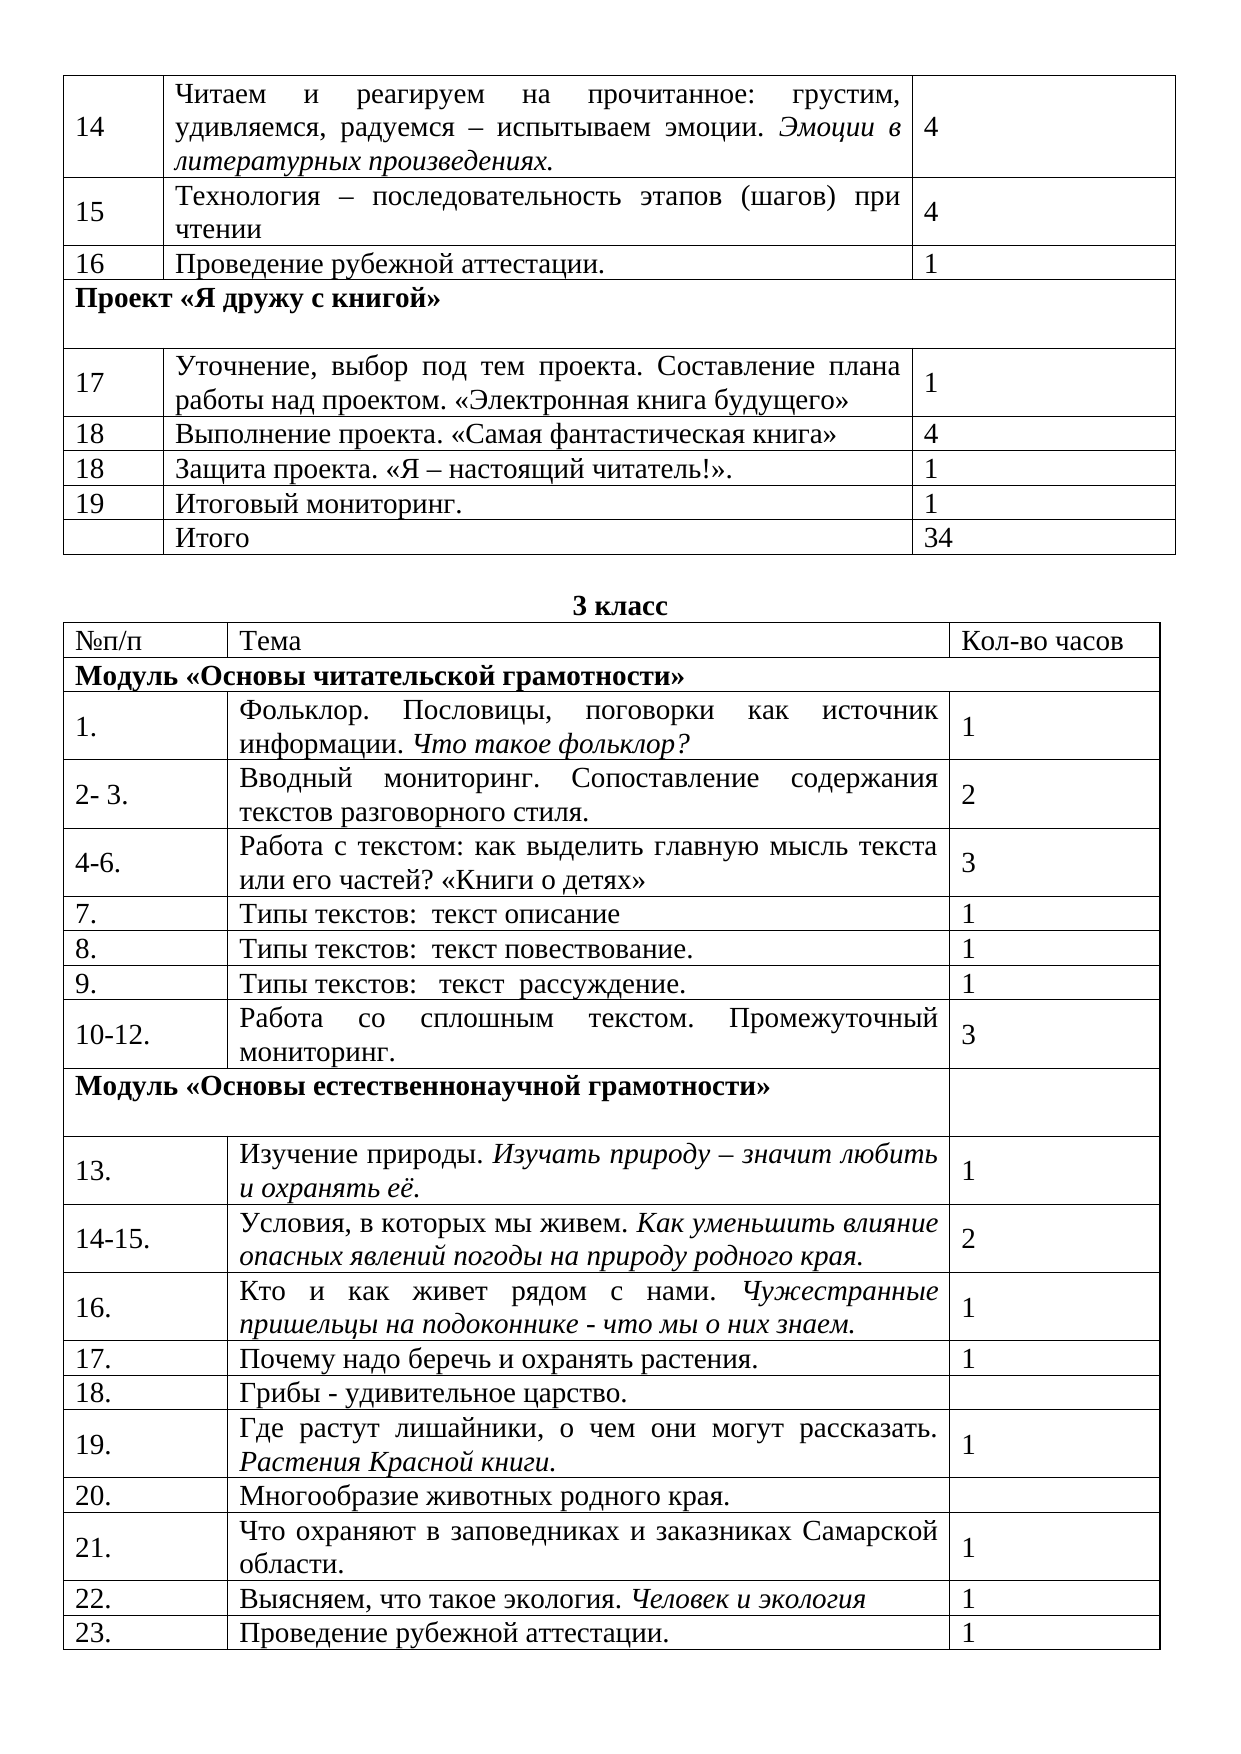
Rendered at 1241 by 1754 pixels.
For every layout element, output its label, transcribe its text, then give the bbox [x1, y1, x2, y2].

table_cell Многообразие животных родного края. [228, 1478, 949, 1512]
table_cell 13. [64, 1137, 227, 1204]
table_cell 34 [913, 520, 1175, 554]
table_cell [950, 1069, 1159, 1136]
table_cell Проект «Я дружу с книгой» [64, 280, 1175, 347]
table_cell 1 [913, 349, 1175, 416]
table_cell 8. [64, 931, 227, 965]
table_cell Изучение природы. Изучать природу – значит любить и охранять её. [228, 1137, 949, 1204]
table_cell 1 [950, 1341, 1159, 1374]
table_cell Работа с текстом: как выделить главную мысль текста или его частей? «Книги о детях» [228, 829, 949, 896]
table_cell Проведение рубежной аттестации. [164, 246, 912, 279]
table_cell 1 [913, 451, 1175, 485]
table_cell 4-6. [64, 829, 227, 896]
table_cell 22. [64, 1581, 227, 1614]
table_cell 17. [64, 1341, 227, 1374]
table_cell 18 [64, 451, 163, 485]
table_cell 1 [950, 1581, 1159, 1614]
table_cell 23. [64, 1616, 227, 1649]
table_cell 16. [64, 1273, 227, 1340]
table_cell 18 [64, 417, 163, 450]
table_cell Проведение рубежной аттестации. [228, 1616, 949, 1649]
table_cell 9. [64, 966, 227, 999]
table_cell 21. [64, 1513, 227, 1580]
table_cell Итоговый мониторинг. [164, 486, 912, 519]
table_cell 1 [950, 692, 1159, 759]
table_cell 10-12. [64, 1000, 227, 1067]
table_cell Защита проекта. «Я – настоящий читатель!». [164, 451, 912, 485]
table_cell 4 [913, 76, 1175, 177]
text 3 класс [75, 588, 1165, 622]
table_header Кол-во часов [950, 623, 1159, 657]
table_cell Типы текстов: текст повествование. [228, 931, 949, 965]
table_cell 14-15. [64, 1205, 227, 1272]
table_cell Итого [164, 520, 912, 554]
table_cell Уточнение, выбор под тем проекта. Составление плана работы над проектом. «Электронная книга будущего» [164, 349, 912, 416]
table_cell 7. [64, 897, 227, 930]
table_cell 1 [950, 1137, 1159, 1204]
table_cell Фольклор. Пословицы, поговорки как источник информации. Что такое фольклор? [228, 692, 949, 759]
table_cell [950, 1478, 1159, 1512]
table_cell 1. [64, 692, 227, 759]
table_cell Модуль «Основы естественнонаучной грамотности» [64, 1069, 949, 1136]
table_cell 16 [64, 246, 163, 279]
table_cell 17 [64, 349, 163, 416]
table_cell Типы текстов: текст описание [228, 897, 949, 930]
table_cell 19 [64, 486, 163, 519]
table_cell Что охраняют в заповедниках и заказниках Самарской области. [228, 1513, 949, 1580]
table_cell 3 [950, 1000, 1159, 1067]
table_cell 19. [64, 1410, 227, 1477]
table_cell Технология – последовательность этапов (шагов) при чтении [164, 178, 912, 245]
table_cell 1 [913, 246, 1175, 279]
table_cell Типы текстов: текст рассуждение. [228, 966, 949, 999]
table_cell Выясняем, что такое экология. Человек и экология [228, 1581, 949, 1614]
table_cell Выполнение проекта. «Самая фантастическая книга» [164, 417, 912, 450]
table_cell 1 [913, 486, 1175, 519]
table_header №п/п [64, 623, 227, 657]
table_cell 2 [950, 760, 1159, 827]
table_cell 14 [64, 76, 163, 177]
table_cell 15 [64, 178, 163, 245]
table_cell Грибы - удивительное царство. [228, 1376, 949, 1409]
table_cell 1 [950, 1273, 1159, 1340]
table_cell 20. [64, 1478, 227, 1512]
table_cell 4 [913, 178, 1175, 245]
table_cell 4 [913, 417, 1175, 450]
table_cell 1 [950, 897, 1159, 930]
table_cell 1 [950, 966, 1159, 999]
table_cell 1 [950, 931, 1159, 965]
table_cell [950, 1376, 1159, 1409]
table_cell [64, 520, 163, 554]
table_cell 3 [950, 829, 1159, 896]
table_cell Работа со сплошным текстом. Промежуточный мониторинг. [228, 1000, 949, 1067]
table_cell 18. [64, 1376, 227, 1409]
table_cell Где растут лишайники, о чем они могут рассказать. Растения Красной книги. [228, 1410, 949, 1477]
table_cell 2 [950, 1205, 1159, 1272]
table_cell Почему надо беречь и охранять растения. [228, 1341, 949, 1374]
table_cell 2- 3. [64, 760, 227, 827]
table_header Тема [228, 623, 949, 657]
table_cell Читаем и реагируем на прочитанное: грустим, удивляемся, радуемся – испытываем эмоции. Эмоции в литературных произведениях. [164, 76, 912, 177]
table_cell Вводный мониторинг. Сопоставление содержания текстов разговорного стиля. [228, 760, 949, 827]
table_cell Модуль «Основы читательской грамотности» [64, 658, 1159, 691]
table_cell 1 [950, 1513, 1159, 1580]
table_cell 1 [950, 1616, 1159, 1649]
table_cell Условия, в которых мы живем. Как уменьшить влияние опасных явлений погоды на природу родного края. [228, 1205, 949, 1272]
table_cell 1 [950, 1410, 1159, 1477]
table_cell Кто и как живет рядом с нами. Чужестранные пришельцы на подоконнике - что мы о них знаем. [228, 1273, 949, 1340]
